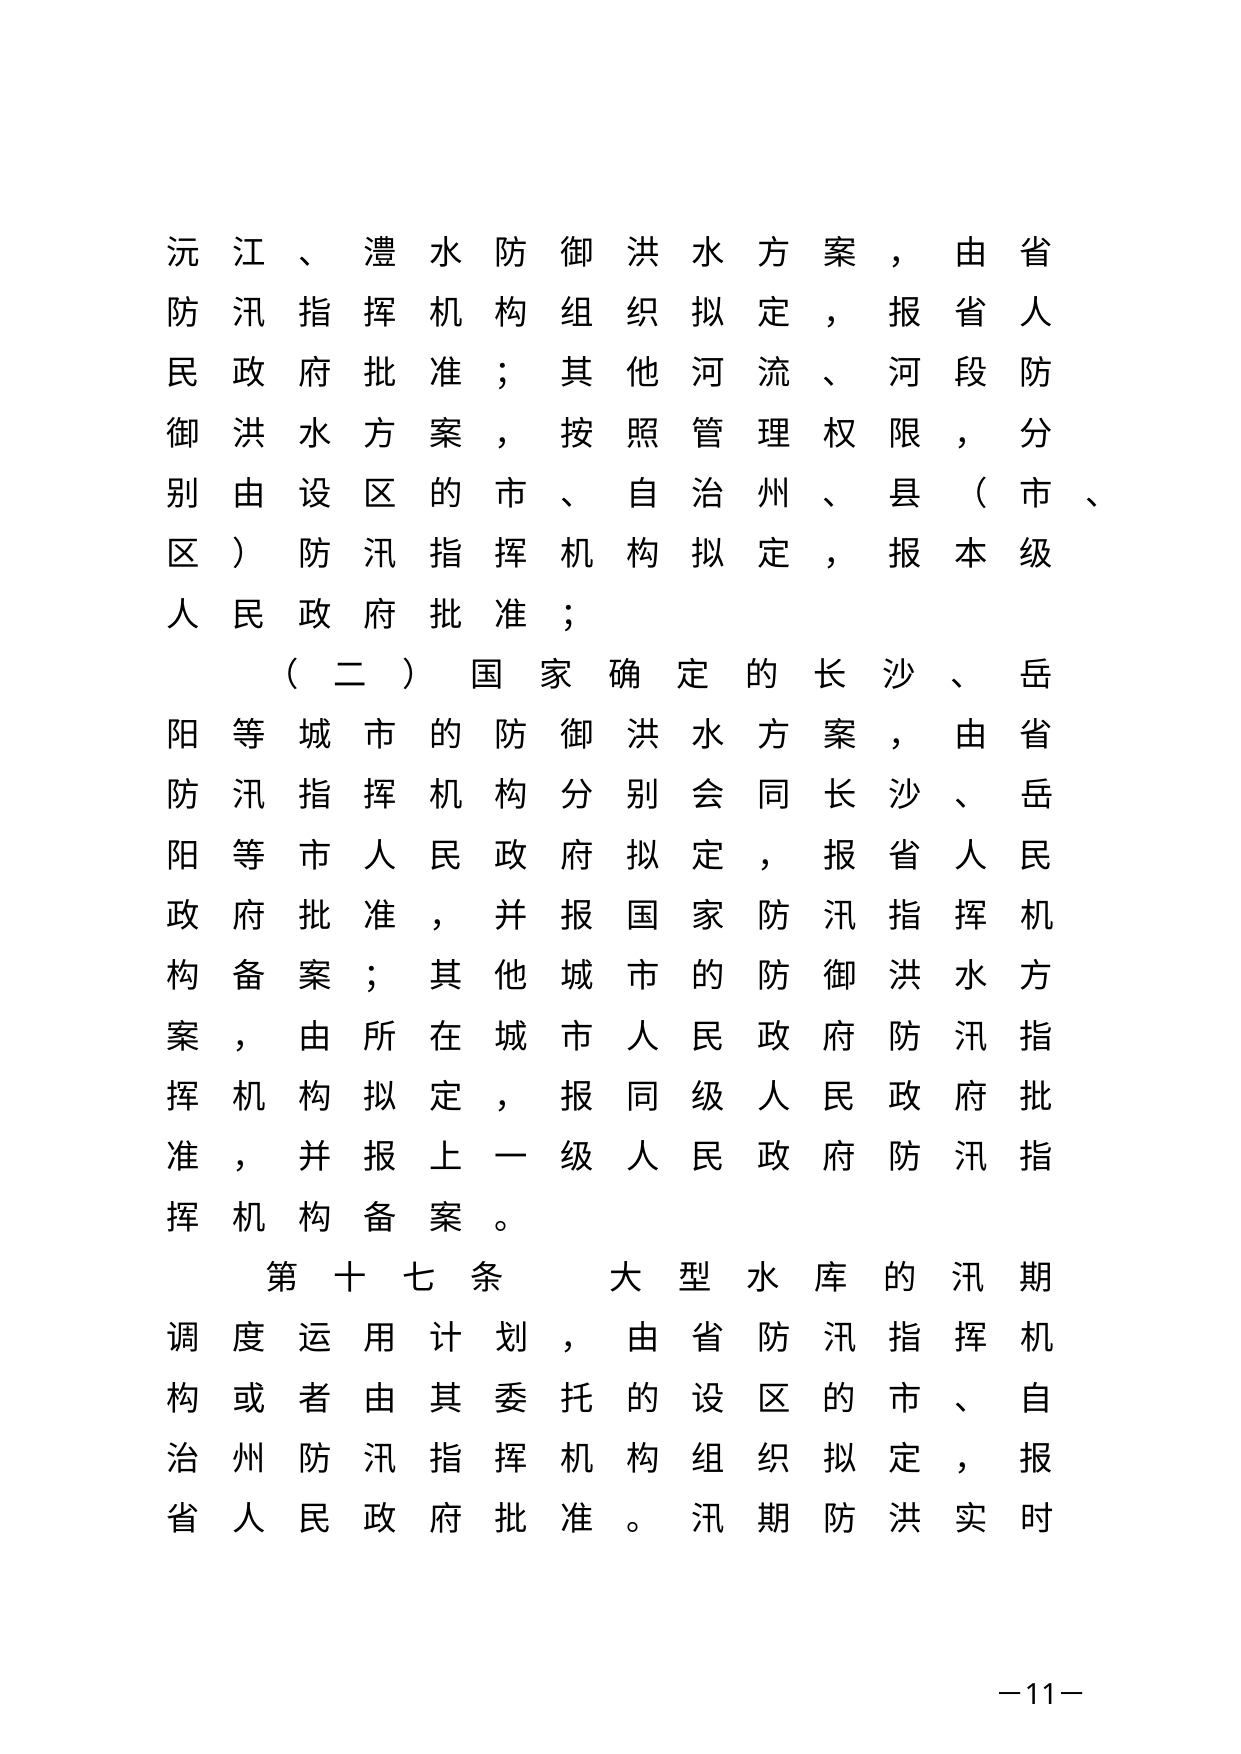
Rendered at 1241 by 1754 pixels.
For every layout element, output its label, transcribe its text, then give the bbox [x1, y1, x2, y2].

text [167, 1245, 1085, 1546]
text （二）国家确定的长沙、岳阳等城市的防御洪水方案，由省防汛指挥机构分别会同长沙、岳阳等市人民政府拟定，报省人民政府批准，并报国家防汛指挥机构备案；其他城市的防御洪水方案，由所在城市人民政府防汛指挥机构拟定，报同级人民政府批准，并报上一级人民政府防汛指挥机构备案。 [167, 642, 1085, 1245]
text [167, 219, 1085, 642]
